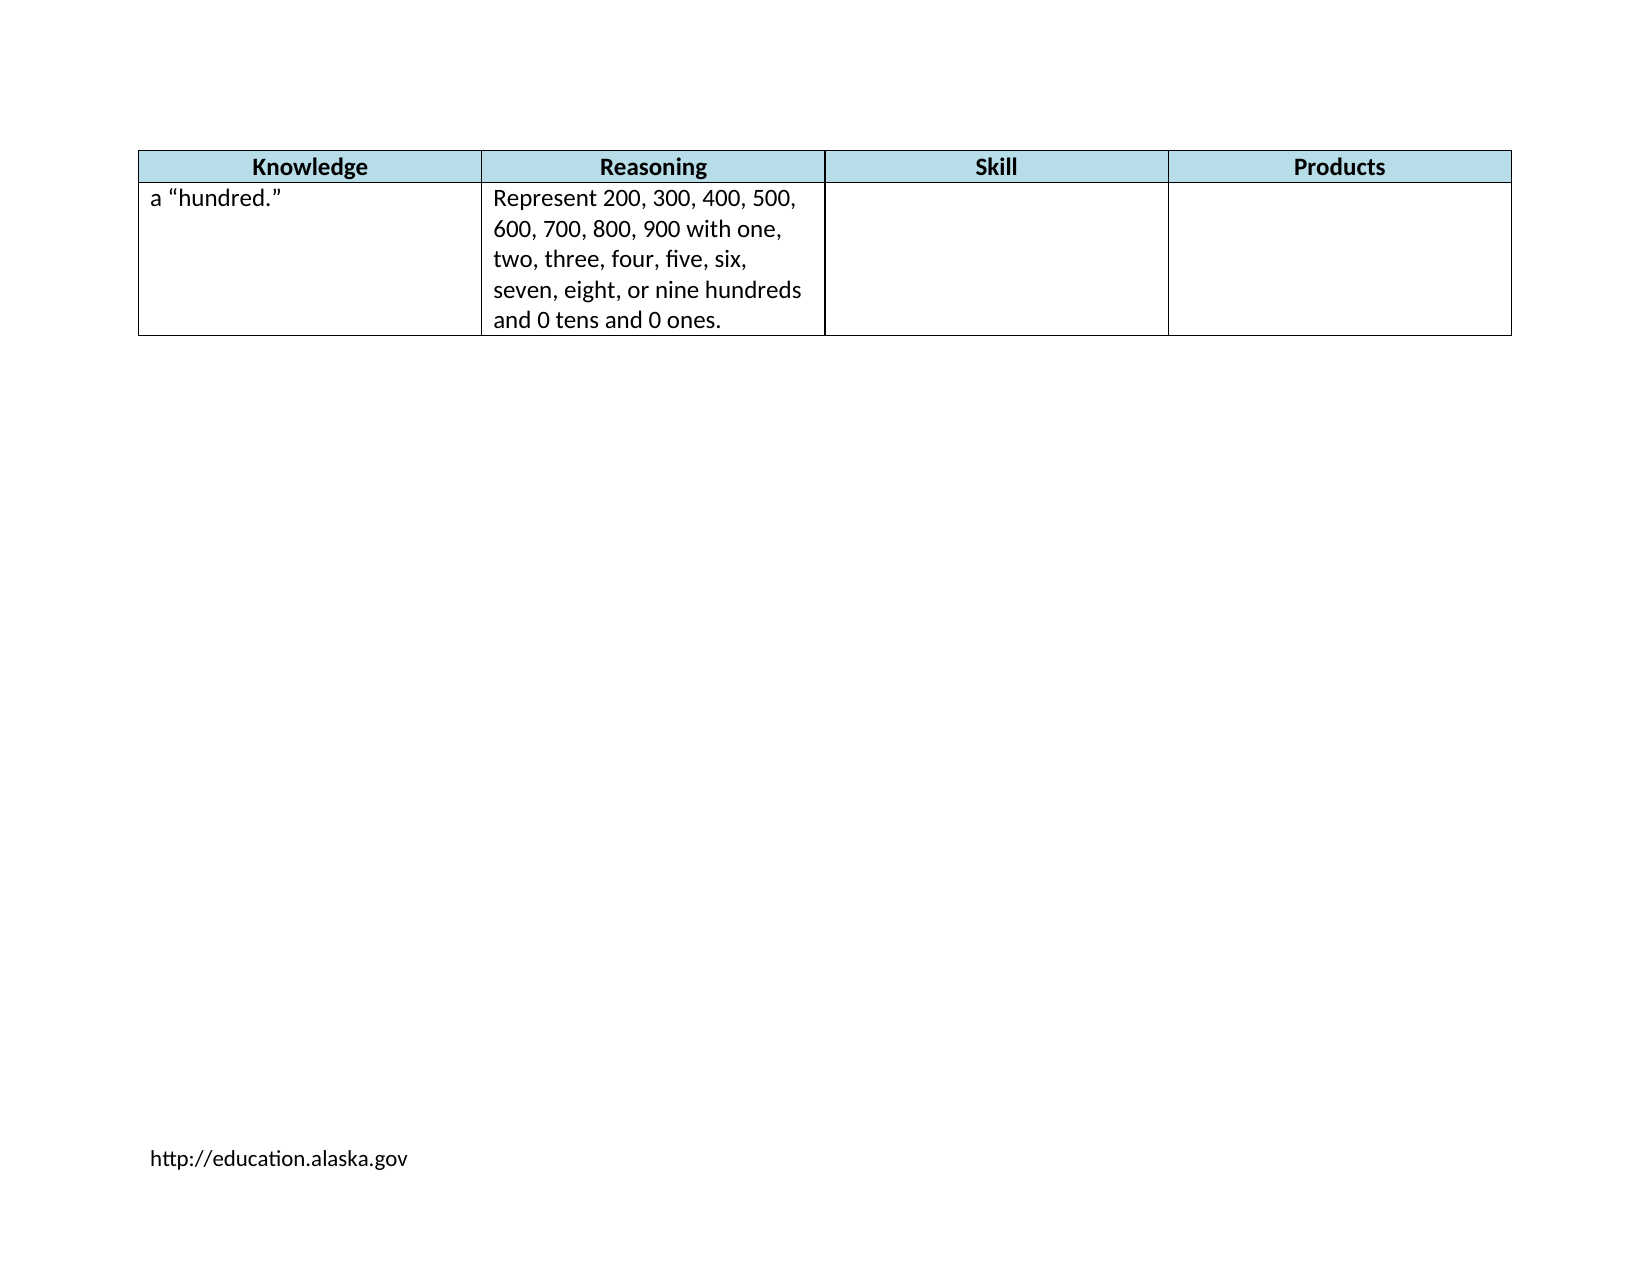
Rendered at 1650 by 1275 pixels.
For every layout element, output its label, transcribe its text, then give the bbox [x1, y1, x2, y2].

table_header Knowledge [139, 151, 481, 182]
table_cell [1169, 183, 1511, 335]
table_cell [826, 183, 1168, 335]
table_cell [482, 183, 824, 335]
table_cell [139, 183, 481, 335]
table_header Products [1169, 151, 1511, 182]
table_header Reasoning [482, 151, 824, 182]
table_header Skill [826, 151, 1168, 182]
